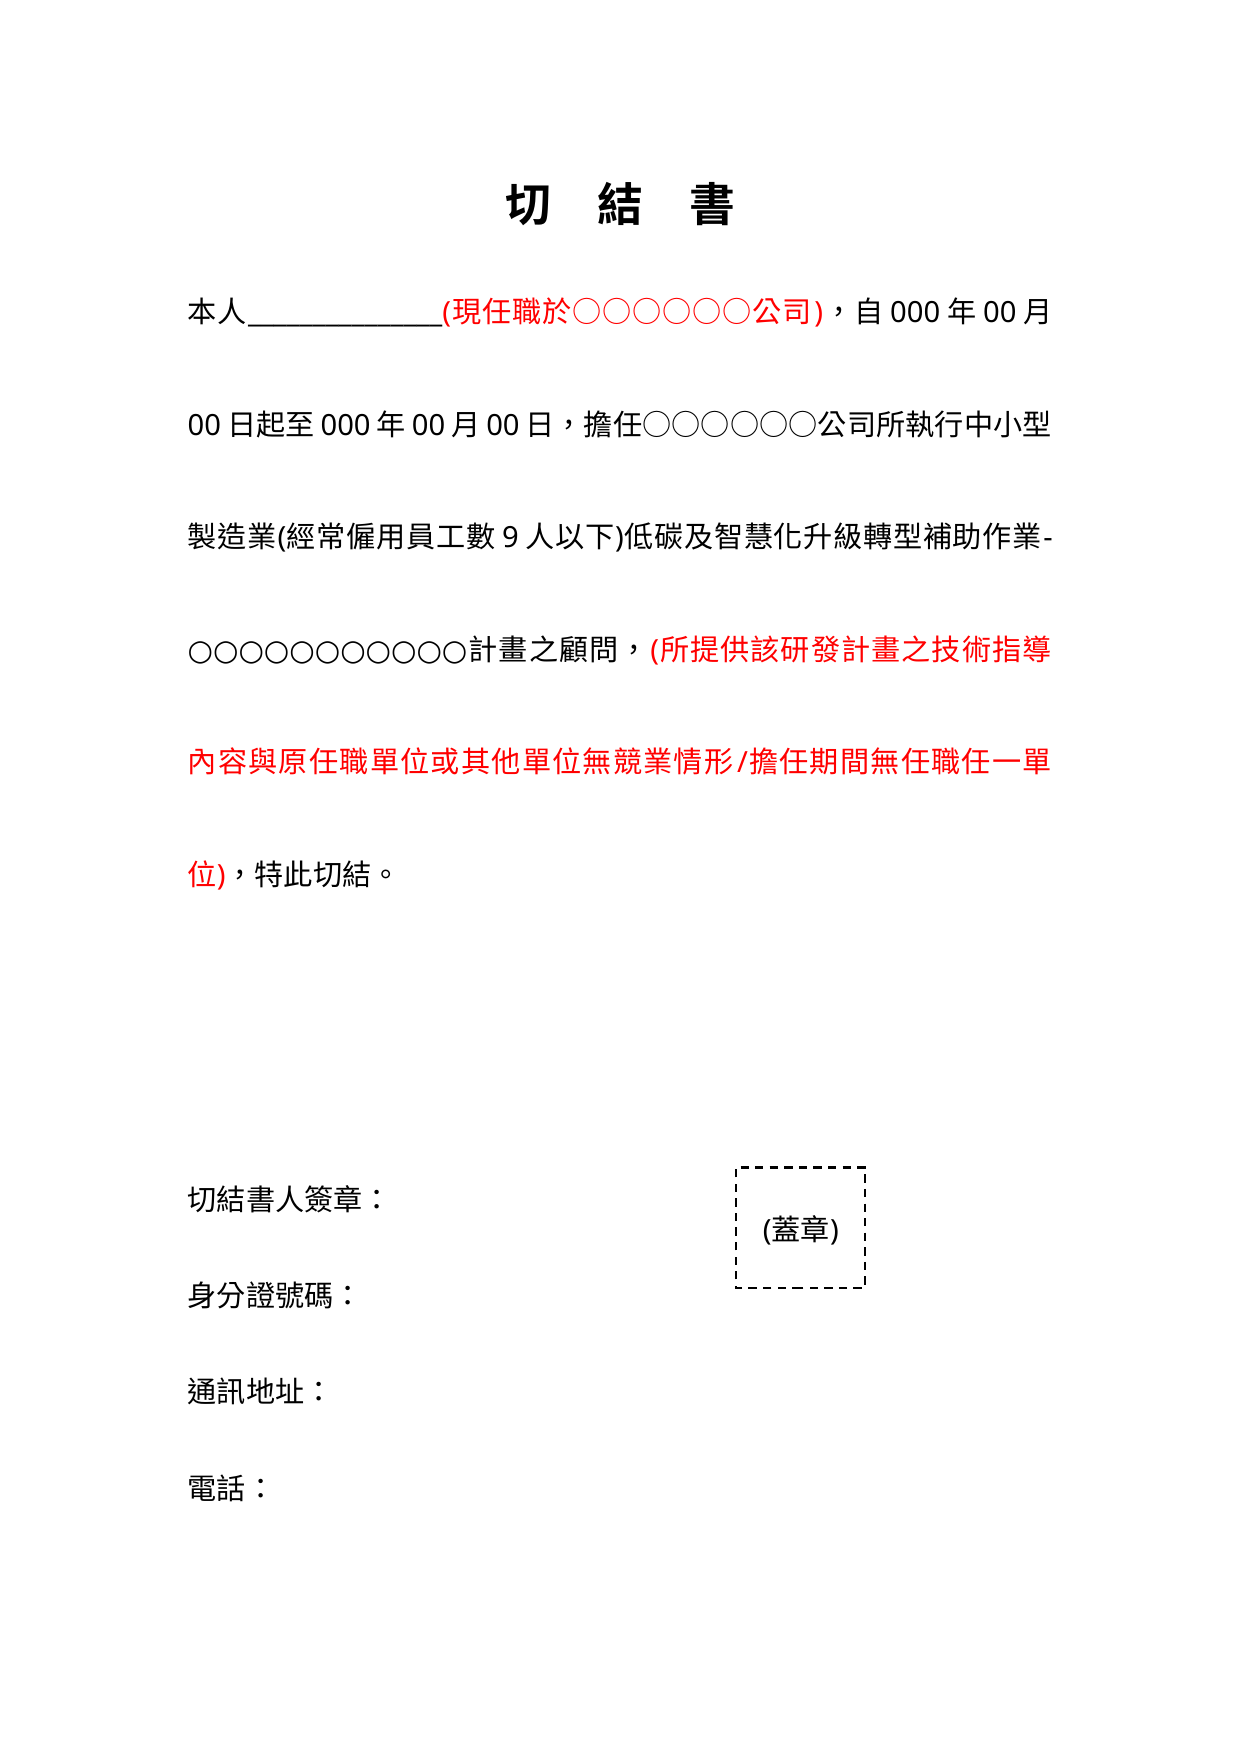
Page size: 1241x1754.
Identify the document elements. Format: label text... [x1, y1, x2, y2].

text 通訊地址： [187, 1353, 1053, 1428]
text 切 結 書 [187, 164, 1053, 239]
text 電話： [187, 1449, 1053, 1524]
text 身分證號碼： [187, 1257, 1053, 1332]
text 本人_______________(現任職於○○○○○○公司)，自000年00月00日起至000年00月00日，擔任○○○○○○公司所執行中小型製造業(經常僱用員工數9人以下)低碳及智慧化升級轉型補助作業-○○○○○○○○○○○計畫之顧問，(所提供該研發計畫之技術指導內容與原任職單位或其他單位無競業情形/擔任期間無任職任一單位)，特此切結。 [187, 273, 1053, 910]
text 切結書人簽章： [187, 1160, 1053, 1235]
